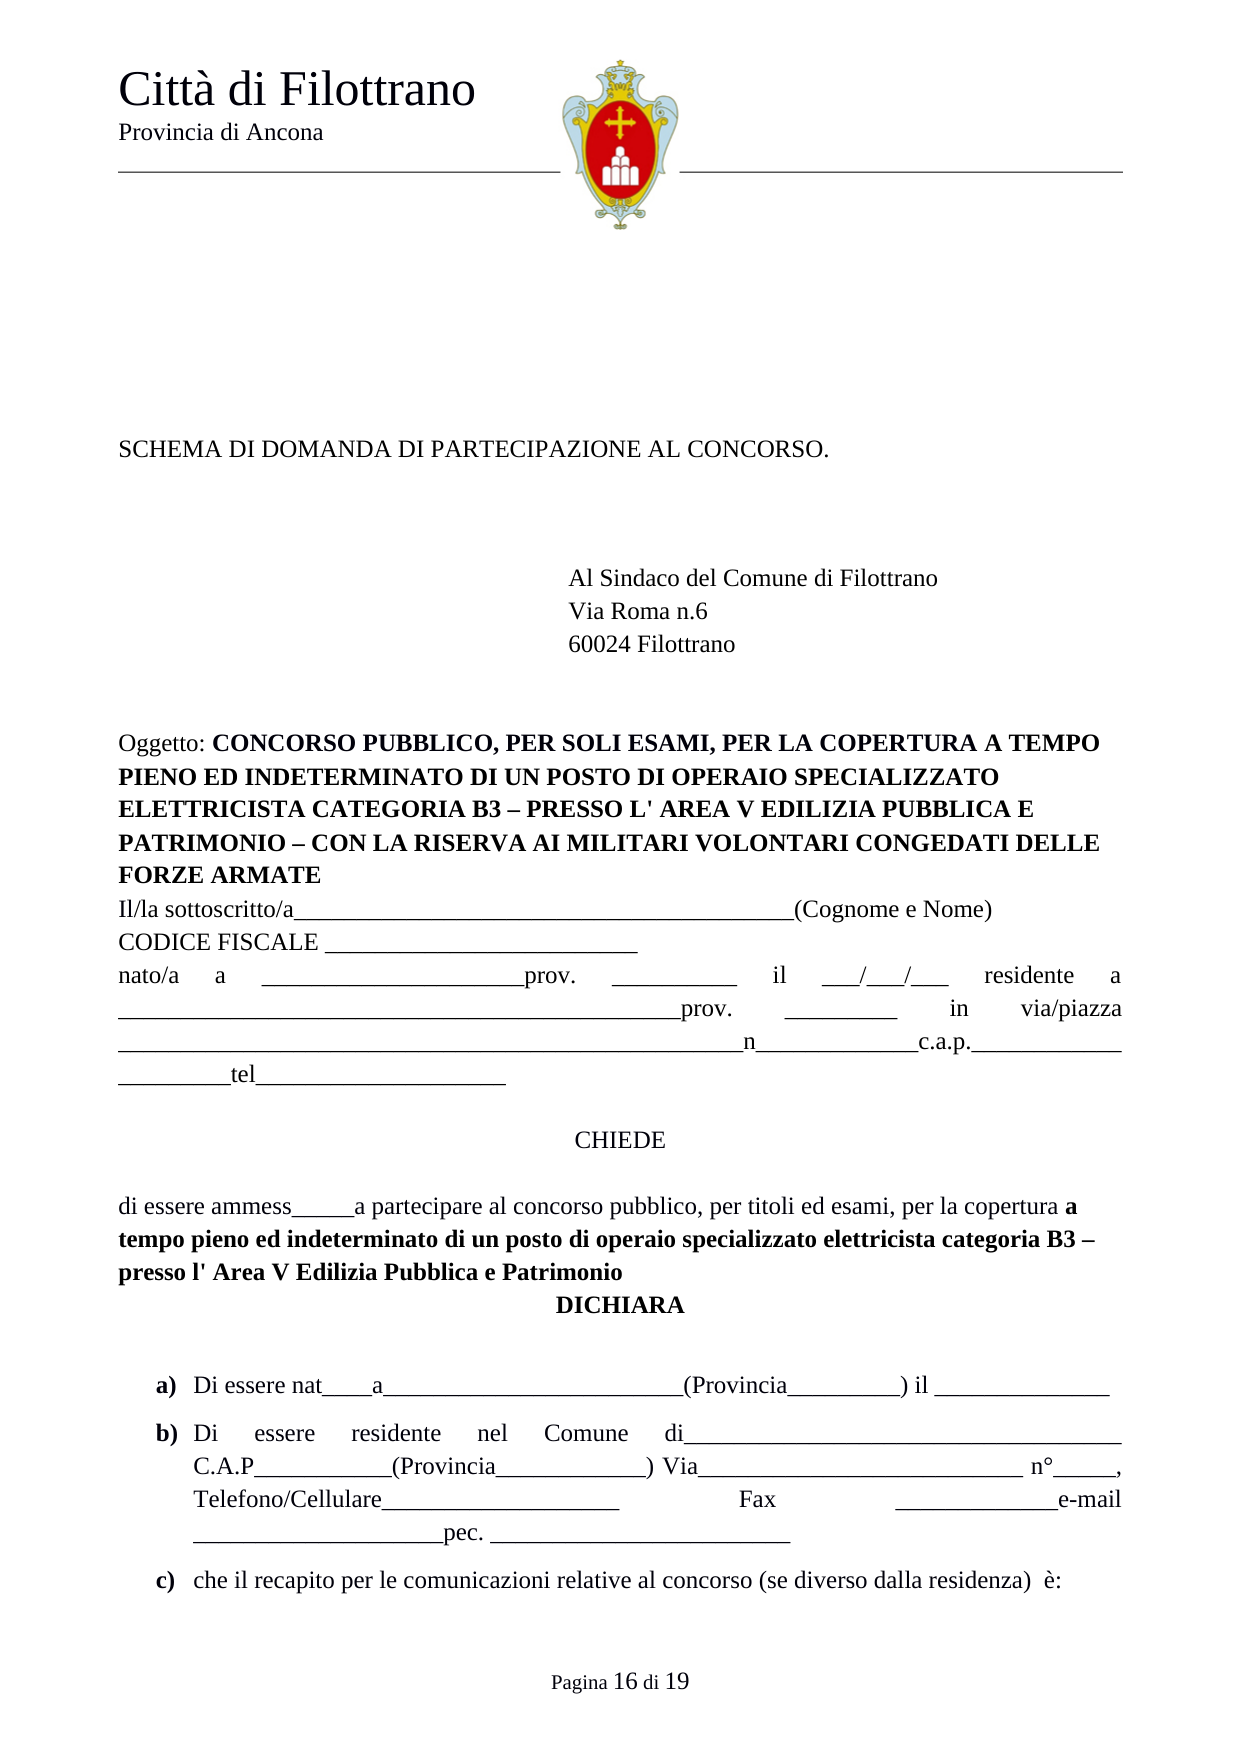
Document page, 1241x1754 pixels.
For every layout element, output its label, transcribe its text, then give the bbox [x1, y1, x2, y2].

text nato/a a _____________________prov. __________ il ___/___/___ residente a _____________________________________________prov. _________ in via/piazza __________________________________________________n_____________c.a.p._____________________tel____________________ [118, 960, 1122, 1087]
text Il/la sottoscritto/a________________________________________(Cognome e Nome) [118, 894, 1122, 922]
text CODICE FISCALE _________________________ [118, 927, 1122, 955]
subtitle DICHIARA [118, 1290, 1122, 1319]
text Via Roma n.6 [118, 596, 1122, 625]
text di essere ammess_____a partecipare al concorso pubblico, per titoli ed esami, per la copertura a tempo pieno ed indeterminato di un posto di operaio specializzato elettricista categoria B3 – presso l' Area V Edilizia Pubblica e Patrimonio [118, 1191, 1122, 1286]
picture [118, 59, 1123, 230]
text Oggetto: CONCORSO PUBBLICO, PER SOLI ESAMI, PER LA COPERTURA A TEMPO PIENO ED INDETERMINATO DI UN POSTO DI OPERAIO SPECIALIZZATO ELETTRICISTA CATEGORIA B3 – PRESSO L' AREA V EDILIZIA PUBBLICA E PATRIMONIO – CON LA RISERVA AI MILITARI VOLONTARI CONGEDATI DELLE FORZE ARMATE [118, 728, 1122, 889]
list che il recapito per le comunicazioni relative al concorso (se diverso dalla residenza) è: [156, 1565, 1122, 1593]
text Al Sindaco del Comune di Filottrano [118, 563, 1122, 592]
list Di essere nat____a________________________(Provincia_________) il ______________ [156, 1371, 1122, 1399]
text 60024 Filottrano [118, 629, 1122, 658]
list Di essere residente nel Comune di___________________________________ C.A.P___________(Provincia____________) Via__________________________ n°_____, Telefono/Cellulare___________________ Fax _____________e-mail ____________________pec. ________________________ [156, 1418, 1122, 1546]
text SCHEMA DI DOMANDA DI PARTECIPAZIONE AL CONCORSO. [118, 434, 1122, 463]
text CHIEDE [118, 1125, 1122, 1153]
